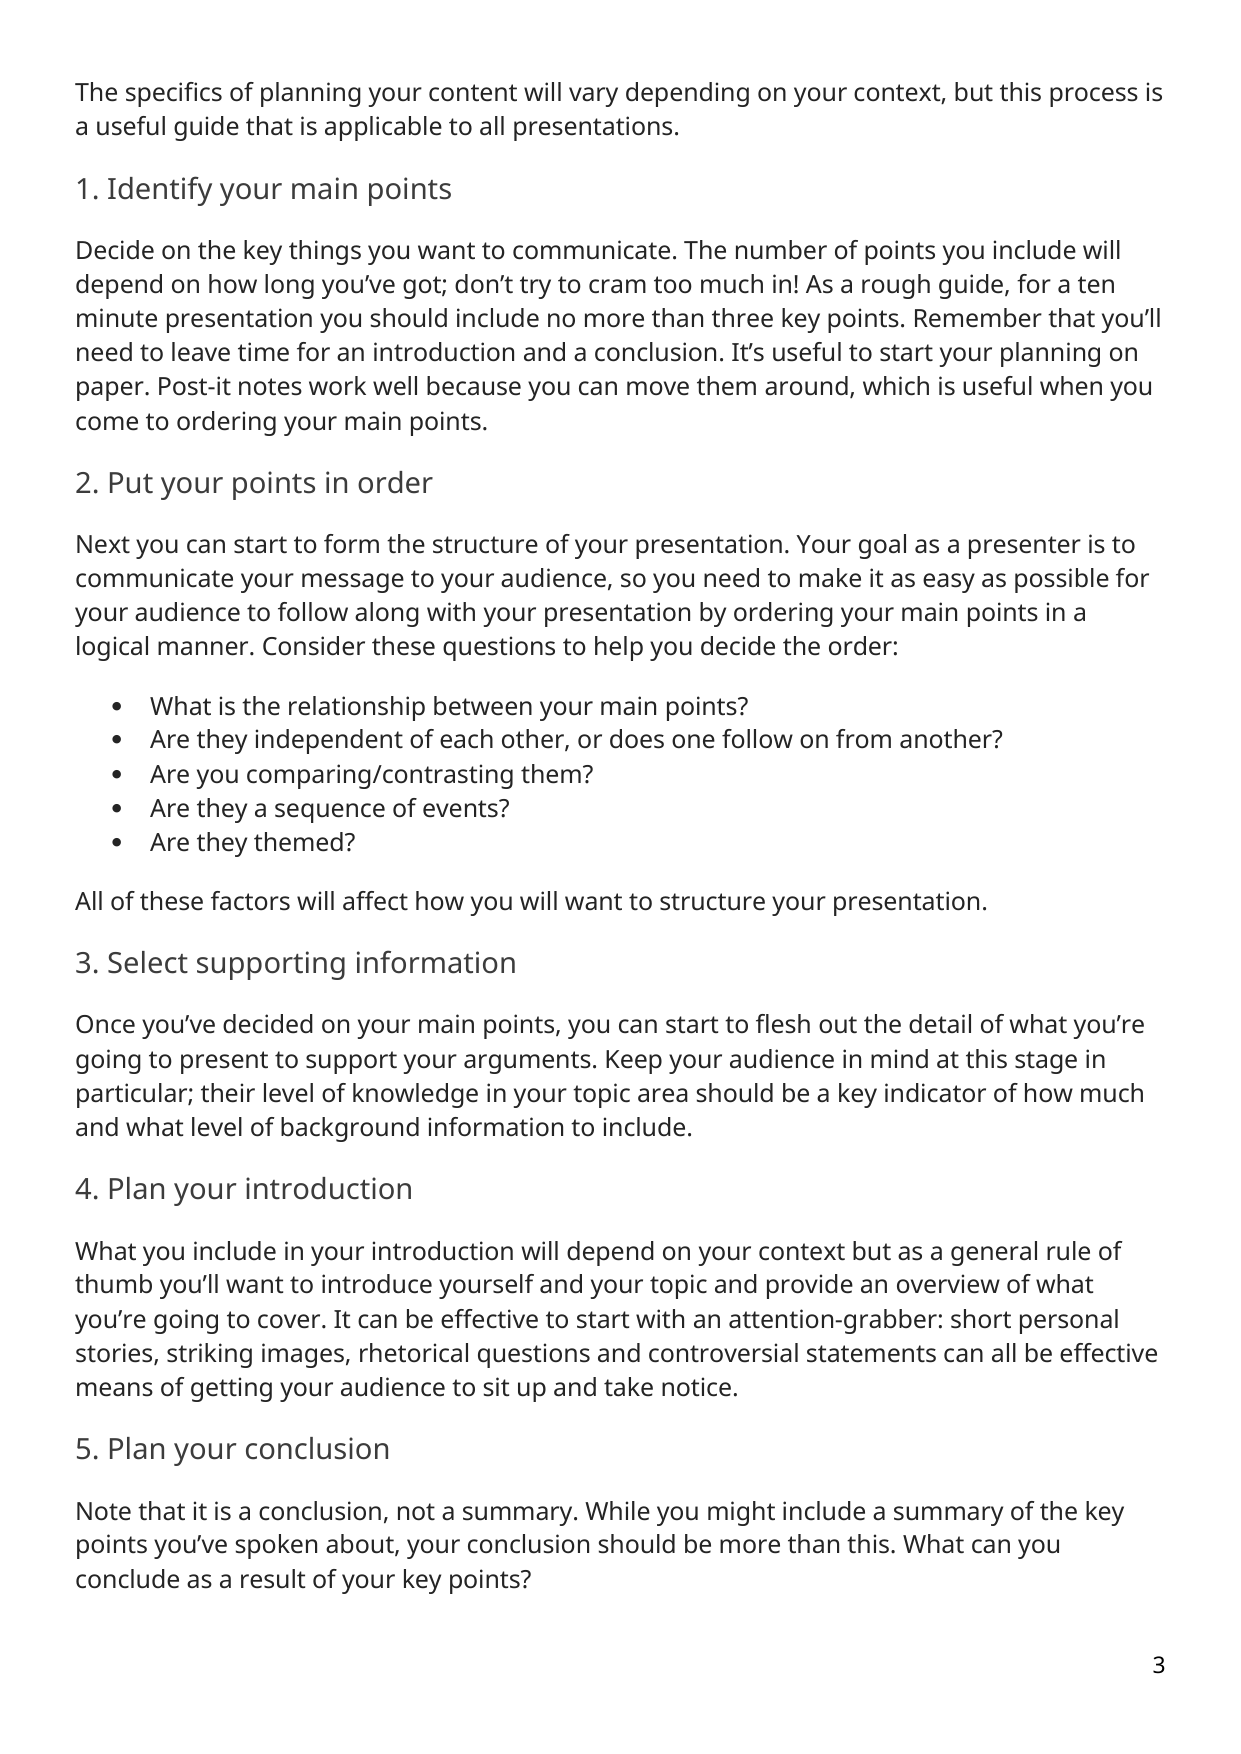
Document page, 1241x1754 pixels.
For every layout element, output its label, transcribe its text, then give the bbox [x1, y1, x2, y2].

text What you include in your introduction will depend on your context but as a general rule of thumb you’ll want to introduce yourself and your topic and provide an overview of what you’re going to cover. It can be effective to start with an attention-grabber: short personal stories, striking images, rhetorical questions and controversial statements can all be effective means of getting your audience to sit up and take notice. [75, 1233, 1165, 1403]
text Next you can start to form the structure of your presentation. Your goal as a presenter is to communicate your message to your audience, so you need to make it as easy as possible for your audience to follow along with your presentation by ordering your main points in a logical manner. Consider these questions to help you decide the order: [75, 527, 1165, 663]
subtitle 5. Plan your conclusion [75, 1428, 1165, 1468]
subtitle 2. Put your points in order [75, 462, 1165, 502]
text All of these factors will affect how you will want to structure your presentation. [75, 883, 1165, 917]
list Are they themed? [112, 824, 1165, 858]
subtitle 3. Select supporting information [75, 942, 1165, 982]
subtitle 1. Identify your main points [75, 168, 1165, 208]
list Are they independent of each other, or does one follow on from another? [112, 722, 1165, 756]
list Are you comparing/contrasting them? [112, 756, 1165, 790]
text Once you’ve decided on your main points, you can start to flesh out the detail of what you’re going to present to support your arguments. Keep your audience in mind at this stage in particular; their level of knowledge in your topic area should be a key indicator of how much and what level of background information to include. [75, 1007, 1165, 1143]
text Note that it is a conclusion, not a summary. While you might include a summary of the key points you’ve spoken about, your conclusion should be more than this. What can you conclude as a result of your key points? [75, 1493, 1165, 1595]
text The specifics of planning your content will vary depending on your context, but this process is a useful guide that is applicable to all presentations. [75, 75, 1165, 143]
list Are they a sequence of events? [112, 790, 1165, 824]
text Decide on the key things you want to communicate. The number of points you include will depend on how long you’ve got; don’t try to cram too much in! As a rough guide, for a ten minute presentation you should include no more than three key points. Remember that you’ll need to leave time for an introduction and a conclusion. It’s useful to start your planning on paper. Post-it notes work well because you can move them around, which is useful when you come to ordering your main points. [75, 233, 1165, 437]
list What is the relationship between your main points? [112, 688, 1165, 722]
subtitle 4. Plan your introduction [75, 1168, 1165, 1208]
